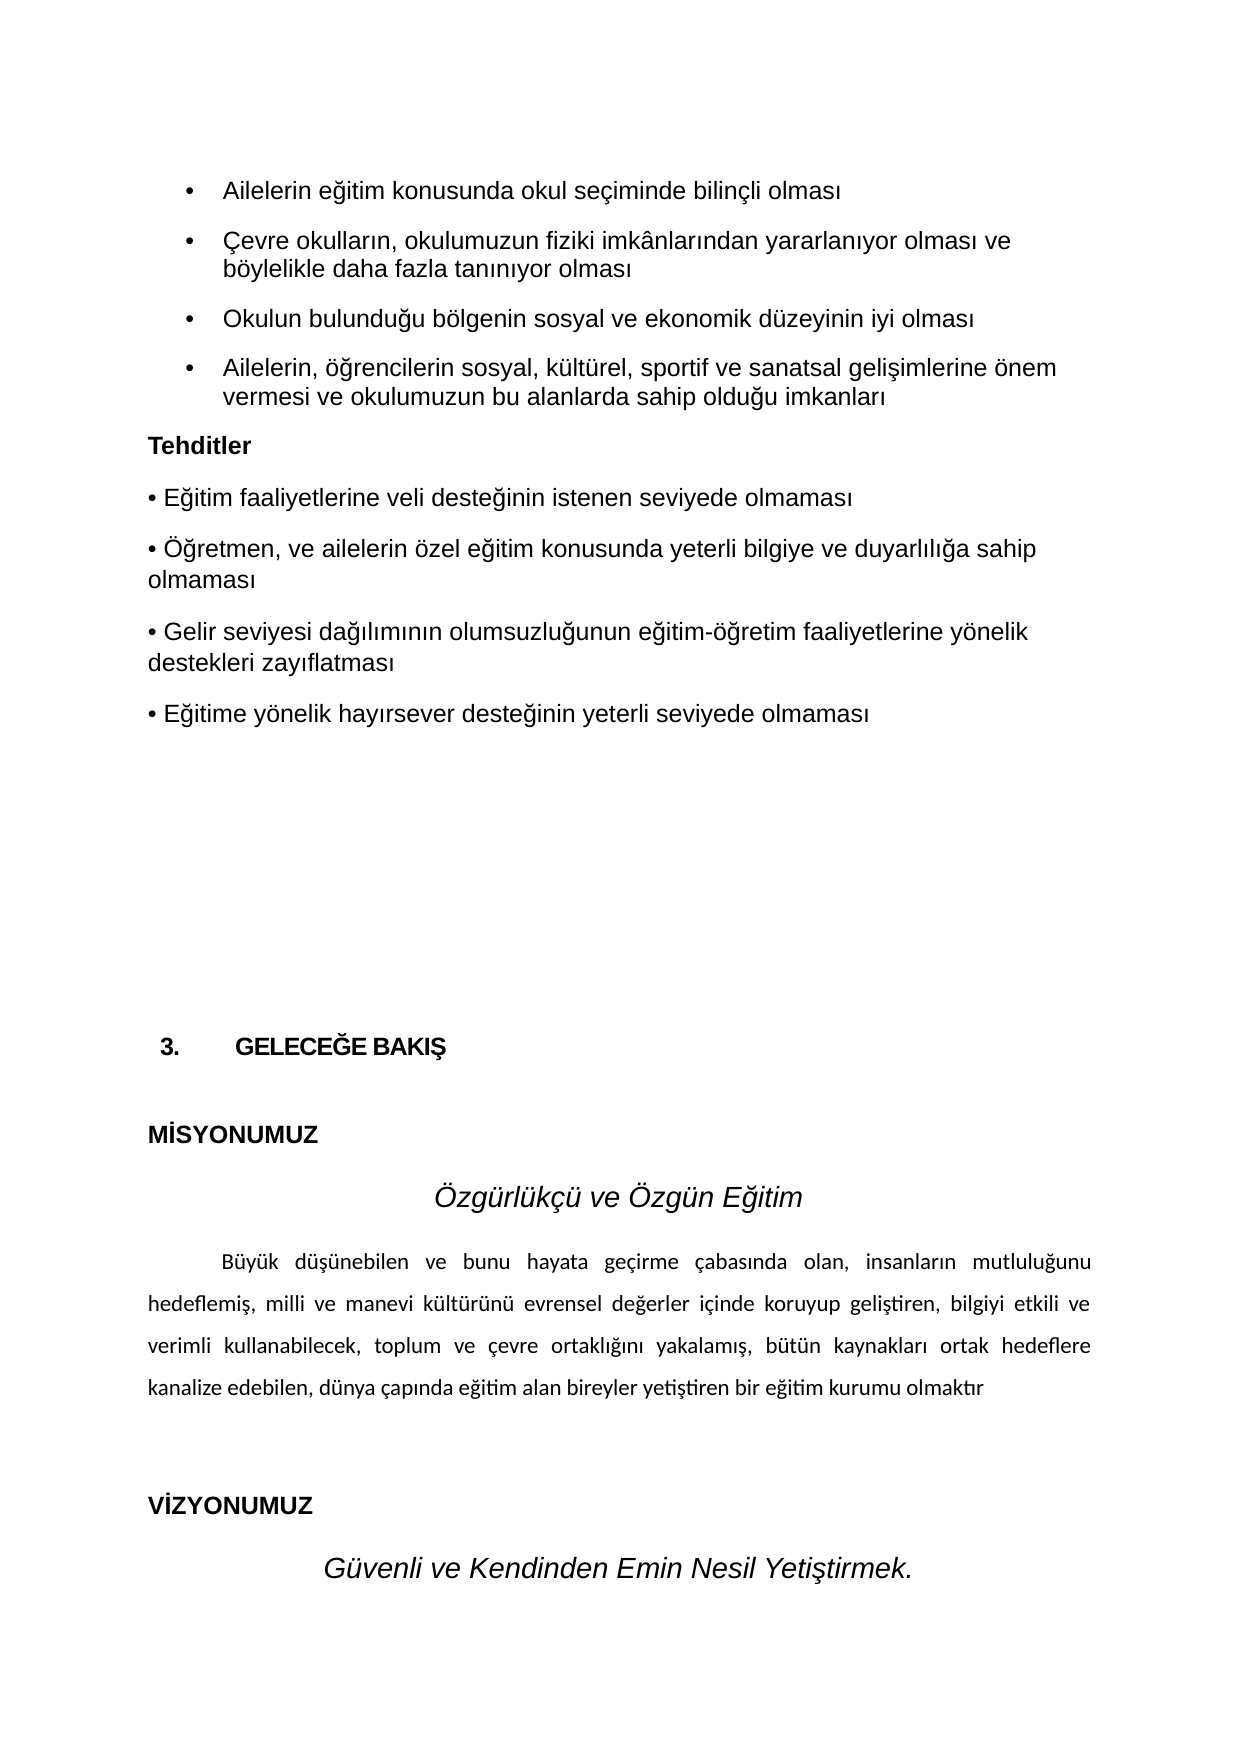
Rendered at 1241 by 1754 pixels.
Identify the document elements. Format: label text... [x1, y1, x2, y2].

list Okulun bulunduğu bölgenin sosyal ve ekonomik düzeyinin iyi olması [185, 304, 1093, 332]
text MİSYONUMUZ [148, 1120, 1093, 1149]
list Ailelerin, öğrencilerin sosyal, kültürel, sportif ve sanatsal gelişimlerine önem vermesi ve okulumuzun bu alanlarda sahip olduğu imkanları [185, 353, 1093, 410]
text • Eğitime yönelik hayırsever desteğinin yeterli seviyede olmaması [148, 699, 1093, 728]
text VİZYONUMUZ [148, 1491, 1093, 1520]
text • Öğretmen, ve ailelerin özel eğitim konusunda yeterli bilgiye ve duyarlılığa sahip olmaması [148, 534, 1093, 594]
text Büyük düşünebilen ve bunu hayata geçirme çabasında olan, insanların mutluluğunu hedeflemiş, milli ve manevi kültürünü evrensel değerler içinde koruyup geliştiren, bilgiyi etkili ve verimli kullanabilecek, toplum ve çevre ortaklığını yakalamış, bütün kaynakları ortak hedeflere kanalize edebilen, dünya çapında eğitim alan bireyler yetiştiren bir eğitim kurumu olmaktır [148, 1247, 1093, 1401]
text Güvenli ve Kendinden Emin Nesil Yetiştirmek. [148, 1551, 1093, 1584]
text • Eğitim faaliyetlerine veli desteğinin istenen seviyede olmaması [148, 482, 1093, 511]
text Tehditler [148, 431, 1093, 460]
list Çevre okulların, okulumuzun fiziki imkânlarından yararlanıyor olması ve böylelikle daha fazla tanınıyor olması [185, 226, 1093, 283]
subtitle GELECEĞE BAKIŞ [160, 1031, 1093, 1060]
list Ailelerin eğitim konusunda okul seçiminde bilinçli olması [185, 176, 1093, 205]
text • Gelir seviyesi dağılımının olumsuzluğunun eğitim-öğretim faaliyetlerine yönelik destekleri zayıflatması [148, 617, 1093, 676]
text Özgürlükçü ve Özgün Eğitim [148, 1180, 1093, 1213]
